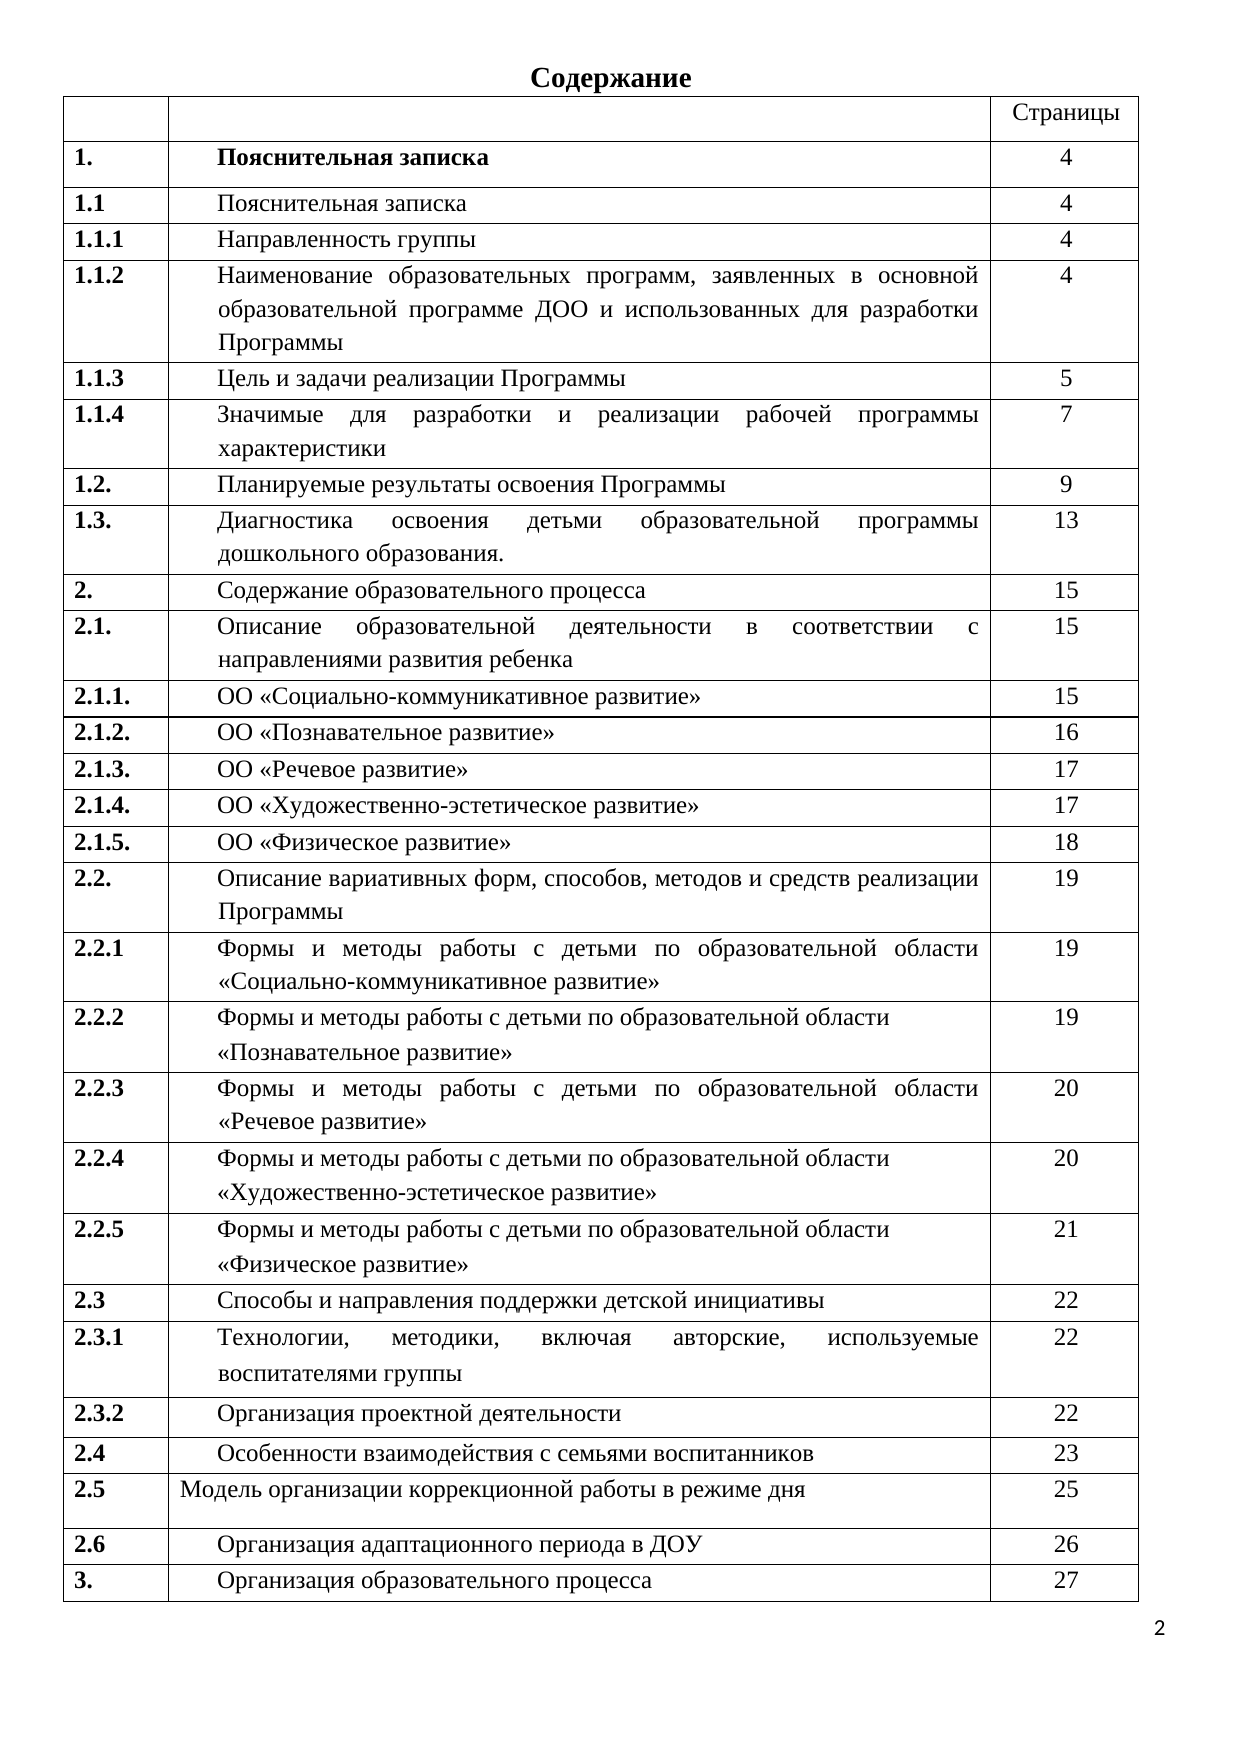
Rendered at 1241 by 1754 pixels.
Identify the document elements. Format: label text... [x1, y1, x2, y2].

table_cell 22 [991, 1398, 1138, 1437]
table_cell 1.1.1 [64, 224, 168, 259]
table_cell Цель и задачи реализации Программы [169, 363, 990, 398]
table_cell 26 [991, 1529, 1138, 1564]
table_cell 2.3.2 [64, 1398, 168, 1437]
table_cell Способы и направления поддержки детской инициативы [169, 1285, 990, 1321]
table_cell 2.1. [64, 611, 168, 680]
table_cell Пояснительная записка [169, 142, 990, 187]
table_cell Организация образовательного процесса [169, 1565, 990, 1601]
table_cell Диагностика освоения детьми образовательной программы дошкольного образования. [169, 506, 990, 574]
table_cell 19 [991, 863, 1138, 932]
table_cell 1.1.4 [64, 400, 168, 468]
table_cell 2. [64, 575, 168, 610]
table_cell 2.2.3 [64, 1073, 168, 1142]
table_cell 4 [991, 188, 1138, 223]
table_cell Направленность группы [169, 224, 990, 259]
table_cell Технологии, методики, включая авторские, используемые воспитателями группы [169, 1322, 990, 1397]
table_cell 1.3. [64, 506, 168, 574]
table_cell 2.2.1 [64, 933, 168, 1001]
table_cell 17 [991, 754, 1138, 789]
table_cell Описание образовательной деятельности в соответствии с направлениями развития ребенка [169, 611, 990, 680]
table_cell Пояснительная записка [169, 188, 990, 223]
table_cell Формы и методы работы с детьми по образовательной области «Социально-коммуникативное развитие» [169, 933, 990, 1001]
table_cell 19 [991, 933, 1138, 1001]
table_cell 22 [991, 1322, 1138, 1397]
table_cell 13 [991, 506, 1138, 574]
table_cell Формы и методы работы с детьми по образовательной области «Физическое развитие» [169, 1214, 990, 1284]
table_cell Организация адаптационного периода в ДОУ [169, 1529, 990, 1564]
table_cell Организация проектной деятельности [169, 1398, 990, 1437]
table_cell 2.1.1. [64, 681, 168, 716]
table_cell 3. [64, 1565, 168, 1601]
table_cell ОО «Художественно-эстетическое развитие» [169, 790, 990, 826]
table_cell 1.2. [64, 469, 168, 504]
table_cell 16 [991, 718, 1138, 753]
table_cell ОО «Физическое развитие» [169, 827, 990, 862]
table_cell 2.4 [64, 1438, 168, 1473]
table_cell 25 [991, 1474, 1138, 1528]
table_cell 19 [991, 1002, 1138, 1072]
table_cell Планируемые результаты освоения Программы [169, 469, 990, 504]
table_cell 7 [991, 400, 1138, 468]
table_cell 22 [991, 1285, 1138, 1321]
table_cell Формы и методы работы с детьми по образовательной области «Художественно-эстетическое развитие» [169, 1143, 990, 1213]
table_cell 17 [991, 790, 1138, 826]
table_cell 27 [991, 1565, 1138, 1601]
table_cell Описание вариативных форм, способов, методов и средств реализации Программы [169, 863, 990, 932]
table_cell 15 [991, 575, 1138, 610]
table_cell 1. [64, 142, 168, 187]
table_cell 1.1.3 [64, 363, 168, 398]
table_cell 1.1.2 [64, 261, 168, 362]
table_cell ОО «Речевое развитие» [169, 754, 990, 789]
table_cell 2.6 [64, 1529, 168, 1564]
table_cell 2.2.2 [64, 1002, 168, 1072]
table_cell Наименование образовательных программ, заявленных в основной образовательной программе ДОО и использованных для разработки Программы [169, 261, 990, 362]
table_cell 15 [991, 611, 1138, 680]
table_cell 9 [991, 469, 1138, 504]
table_cell 2.2.5 [64, 1214, 168, 1284]
table_cell 2.1.2. [64, 718, 168, 753]
table_cell 2.2. [64, 863, 168, 932]
table_cell 20 [991, 1073, 1138, 1142]
table_cell 2.5 [64, 1474, 168, 1528]
table_cell 4 [991, 142, 1138, 187]
table_cell 2.2.4 [64, 1143, 168, 1213]
table_cell 21 [991, 1214, 1138, 1284]
table_cell Значимые для разработки и реализации рабочей программы характеристики [169, 400, 990, 468]
table_cell 15 [991, 681, 1138, 716]
table_cell Содержание образовательного процесса [169, 575, 990, 610]
table_cell 18 [991, 827, 1138, 862]
table_cell 1.1 [64, 188, 168, 223]
table_cell Формы и методы работы с детьми по образовательной области «Речевое развитие» [169, 1073, 990, 1142]
table_cell 5 [991, 363, 1138, 398]
table_cell 2.1.4. [64, 790, 168, 826]
table_cell Модель организации коррекционной работы в режиме дня [169, 1474, 990, 1528]
table_cell 2.1.5. [64, 827, 168, 862]
table_cell ОО «Познавательное развитие» [169, 718, 990, 753]
table_cell 20 [991, 1143, 1138, 1213]
table_cell 2.1.3. [64, 754, 168, 789]
table_cell Формы и методы работы с детьми по образовательной области «Познавательное развитие» [169, 1002, 990, 1072]
table_header [169, 97, 990, 141]
table_cell 23 [991, 1438, 1138, 1473]
table_header [64, 97, 168, 141]
table_cell 4 [991, 261, 1138, 362]
table_cell ОО «Социально-коммуникативное развитие» [169, 681, 990, 716]
table_cell Особенности взаимодействия с семьями воспитанников [169, 1438, 990, 1473]
text Содержание [75, 60, 701, 93]
table_cell 2.3 [64, 1285, 168, 1321]
table_cell 4 [991, 224, 1138, 259]
table_cell 2.3.1 [64, 1322, 168, 1397]
table_header Страницы [991, 97, 1138, 141]
